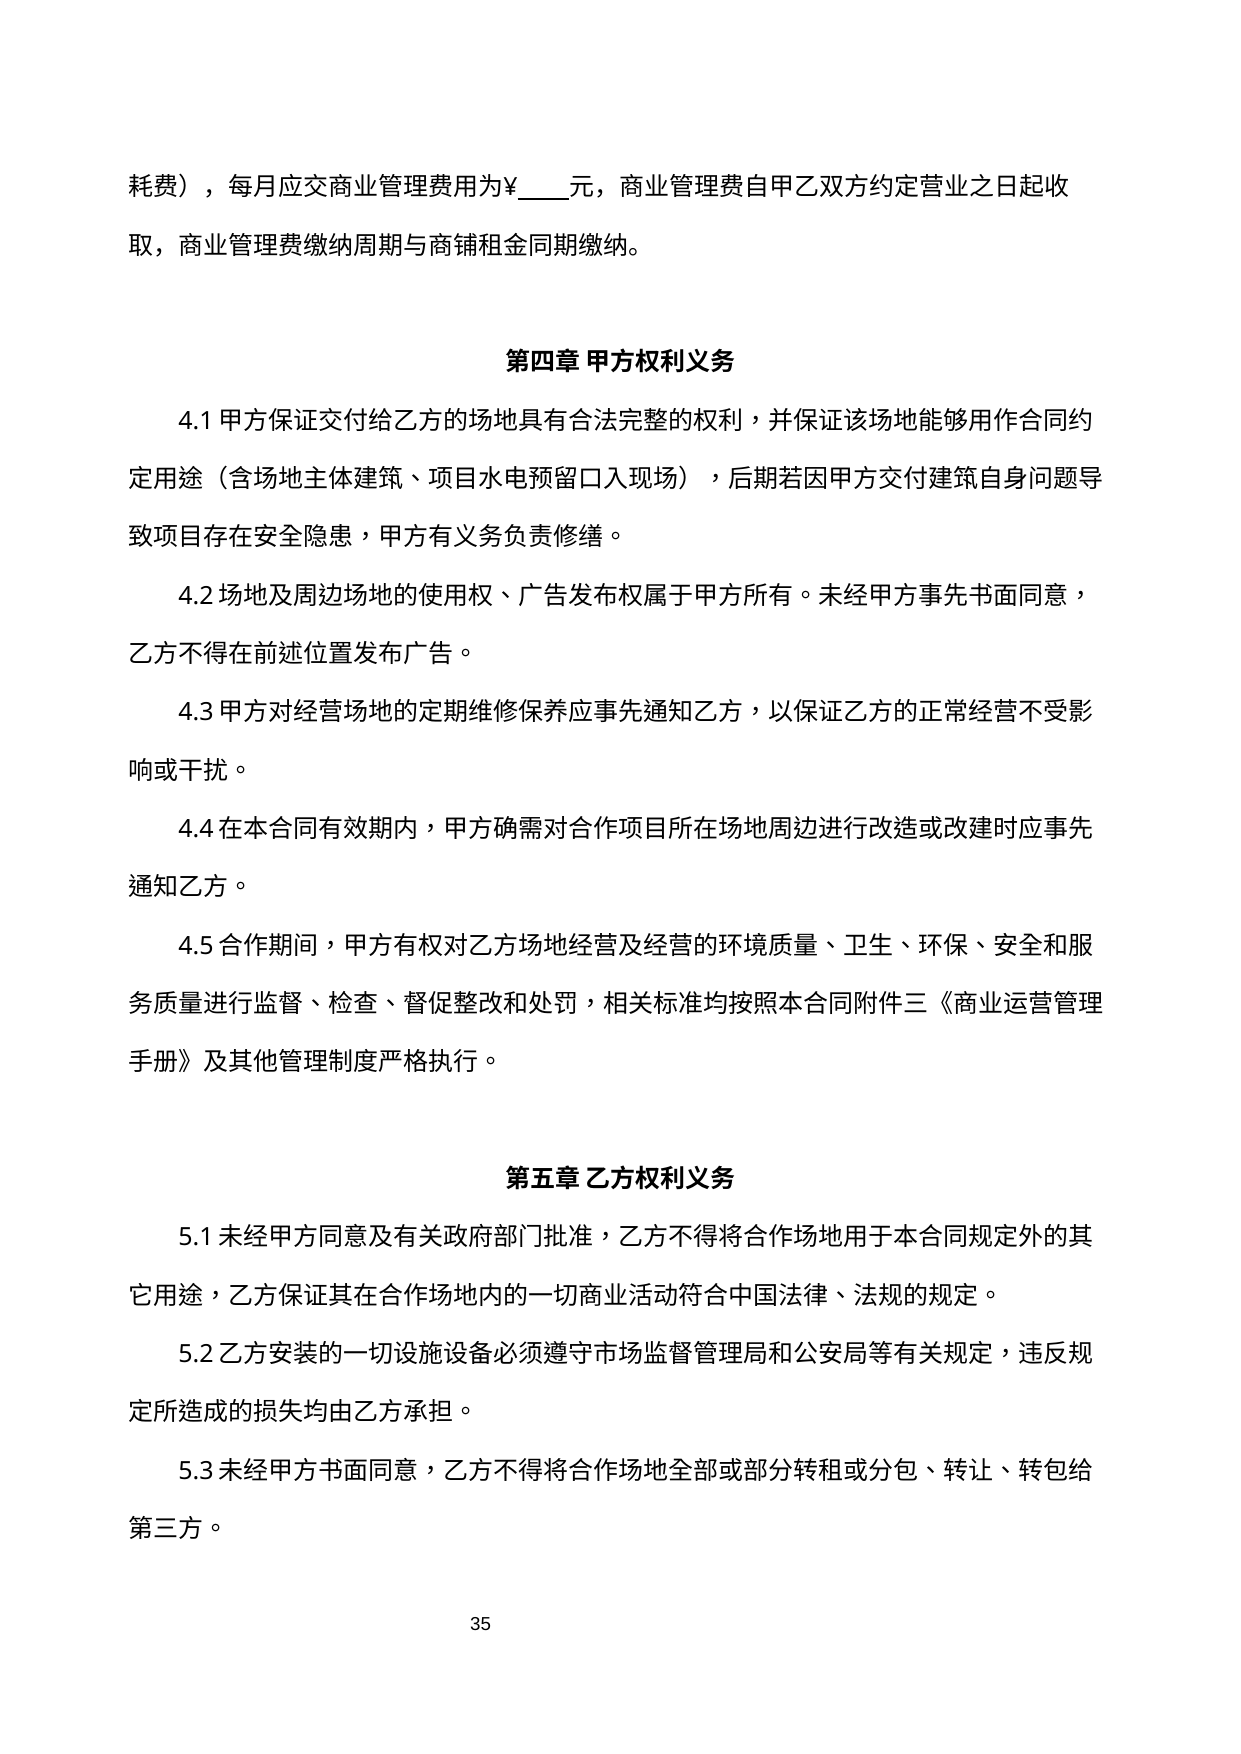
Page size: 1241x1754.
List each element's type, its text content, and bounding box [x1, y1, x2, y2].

text 4.5合作期间，甲方有权对乙方场地经营及经营的环境质量、卫生、环保、安全和服务质量进行监督、检查、督促整改和处罚，相关标准均按照本合同附件三《商业运营管理手册》及其他管理制度严格执行。 [128, 907, 1112, 1082]
text 5.1未经甲方同意及有关政府部门批准，乙方不得将合作场地用于本合同规定外的其它用途，乙方保证其在合作场地内的一切商业活动符合中国法律、法规的规定。 [128, 1199, 1112, 1316]
list 第五章 乙方权利义务 [128, 1141, 1112, 1199]
text 4.3甲方对经营场地的定期维修保养应事先通知乙方，以保证乙方的正常经营不受影响或干扰。 [128, 674, 1112, 791]
text 4.4在本合同有效期内，甲方确需对合作项目所在场地周边进行改造或改建时应事先通知乙方。 [128, 791, 1112, 907]
text 5.2乙方安装的一切设施设备必须遵守市场监督管理局和公安局等有关规定，违反规定所造成的损失均由乙方承担。 [128, 1316, 1112, 1432]
text 4.2场地及周边场地的使用权、广告发布权属于甲方所有。未经甲方事先书面同意，乙方不得在前述位置发布广告。 [128, 557, 1112, 674]
text 5.3未经甲方书面同意，乙方不得将合作场地全部或部分转租或分包、转让、转包给第三方。 [128, 1432, 1112, 1549]
list 第四章 甲方权利义务 [128, 324, 1112, 382]
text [128, 149, 1112, 266]
text 4.1甲方保证交付给乙方的场地具有合法完整的权利，并保证该场地能够用作合同约定用途（含场地主体建筑、项目水电预留口入现场），后期若因甲方交付建筑自身问题导致项目存在安全隐患，甲方有义务负责修缮。 [128, 382, 1112, 557]
